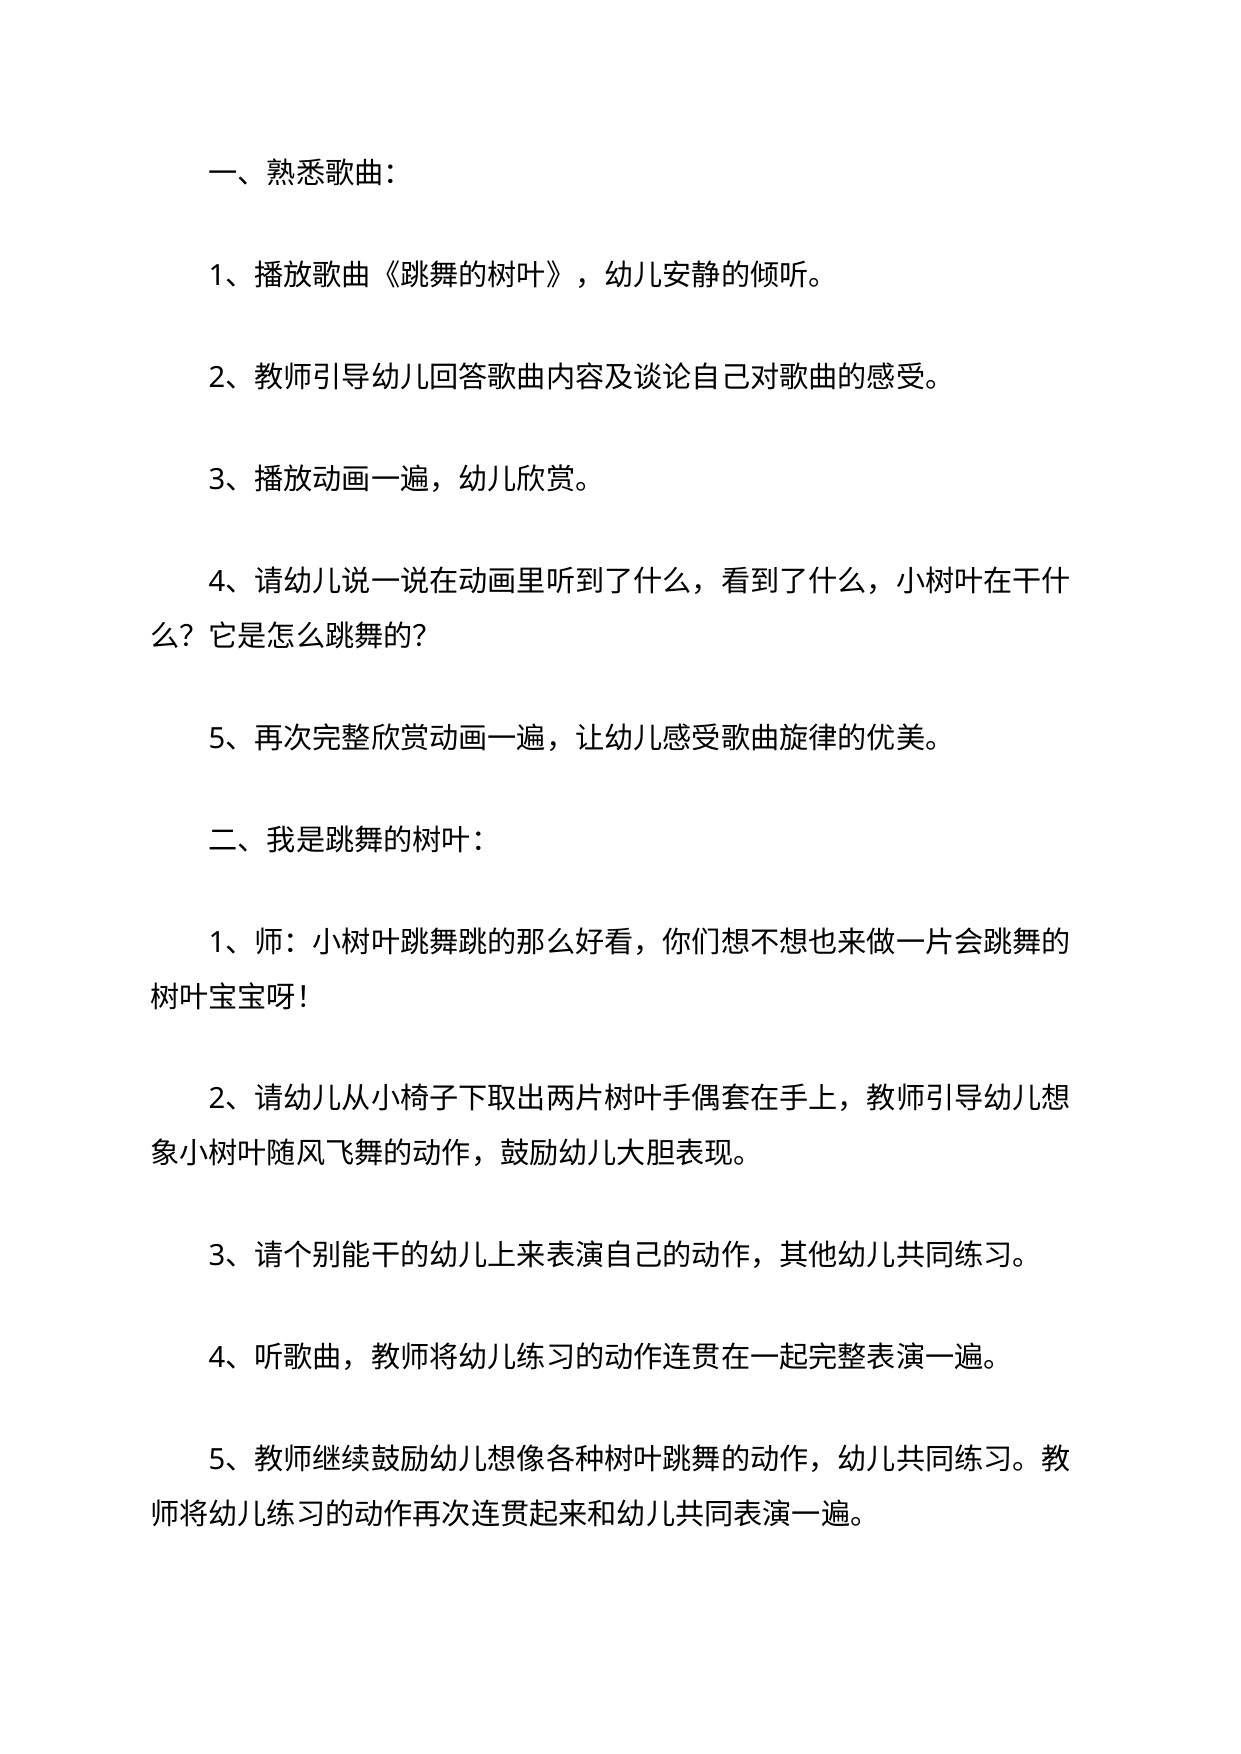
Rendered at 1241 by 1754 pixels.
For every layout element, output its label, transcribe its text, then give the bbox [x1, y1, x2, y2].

text 3、播放动画一遍，幼儿欣赏。 [150, 456, 1090, 498]
text 2、教师引导幼儿回答歌曲内容及谈论自己对歌曲的感受。 [150, 354, 1090, 396]
text 5、再次完整欣赏动画一遍，让幼儿感受歌曲旋律的优美。 [150, 714, 1090, 757]
text 4、请幼儿说一说在动画里听到了什么，看到了什么，小树叶在干什么？它是怎么跳舞的？ [150, 558, 1090, 655]
text 2、请幼儿从小椅子下取出两片树叶手偶套在手上，教师引导幼儿想象小树叶随风飞舞的动作，鼓励幼儿大胆表现。 [150, 1075, 1090, 1172]
text 5、教师继续鼓励幼儿想像各种树叶跳舞的动作，幼儿共同练习。教师将幼儿练习的动作再次连贯起来和幼儿共同表演一遍。 [150, 1436, 1090, 1533]
text 二、我是跳舞的树叶： [150, 816, 1090, 859]
text 1、播放歌曲《跳舞的树叶》，幼儿安静的倾听。 [150, 252, 1090, 294]
text 3、请个别能干的幼儿上来表演自己的动作，其他幼儿共同练习。 [150, 1232, 1090, 1274]
text 4、听歌曲，教师将幼儿练习的动作连贯在一起完整表演一遍。 [150, 1334, 1090, 1376]
text 一、熟悉歌曲： [150, 150, 1090, 192]
text 1、师：小树叶跳舞跳的那么好看，你们想不想也来做一片会跳舞的树叶宝宝呀！ [150, 918, 1090, 1016]
